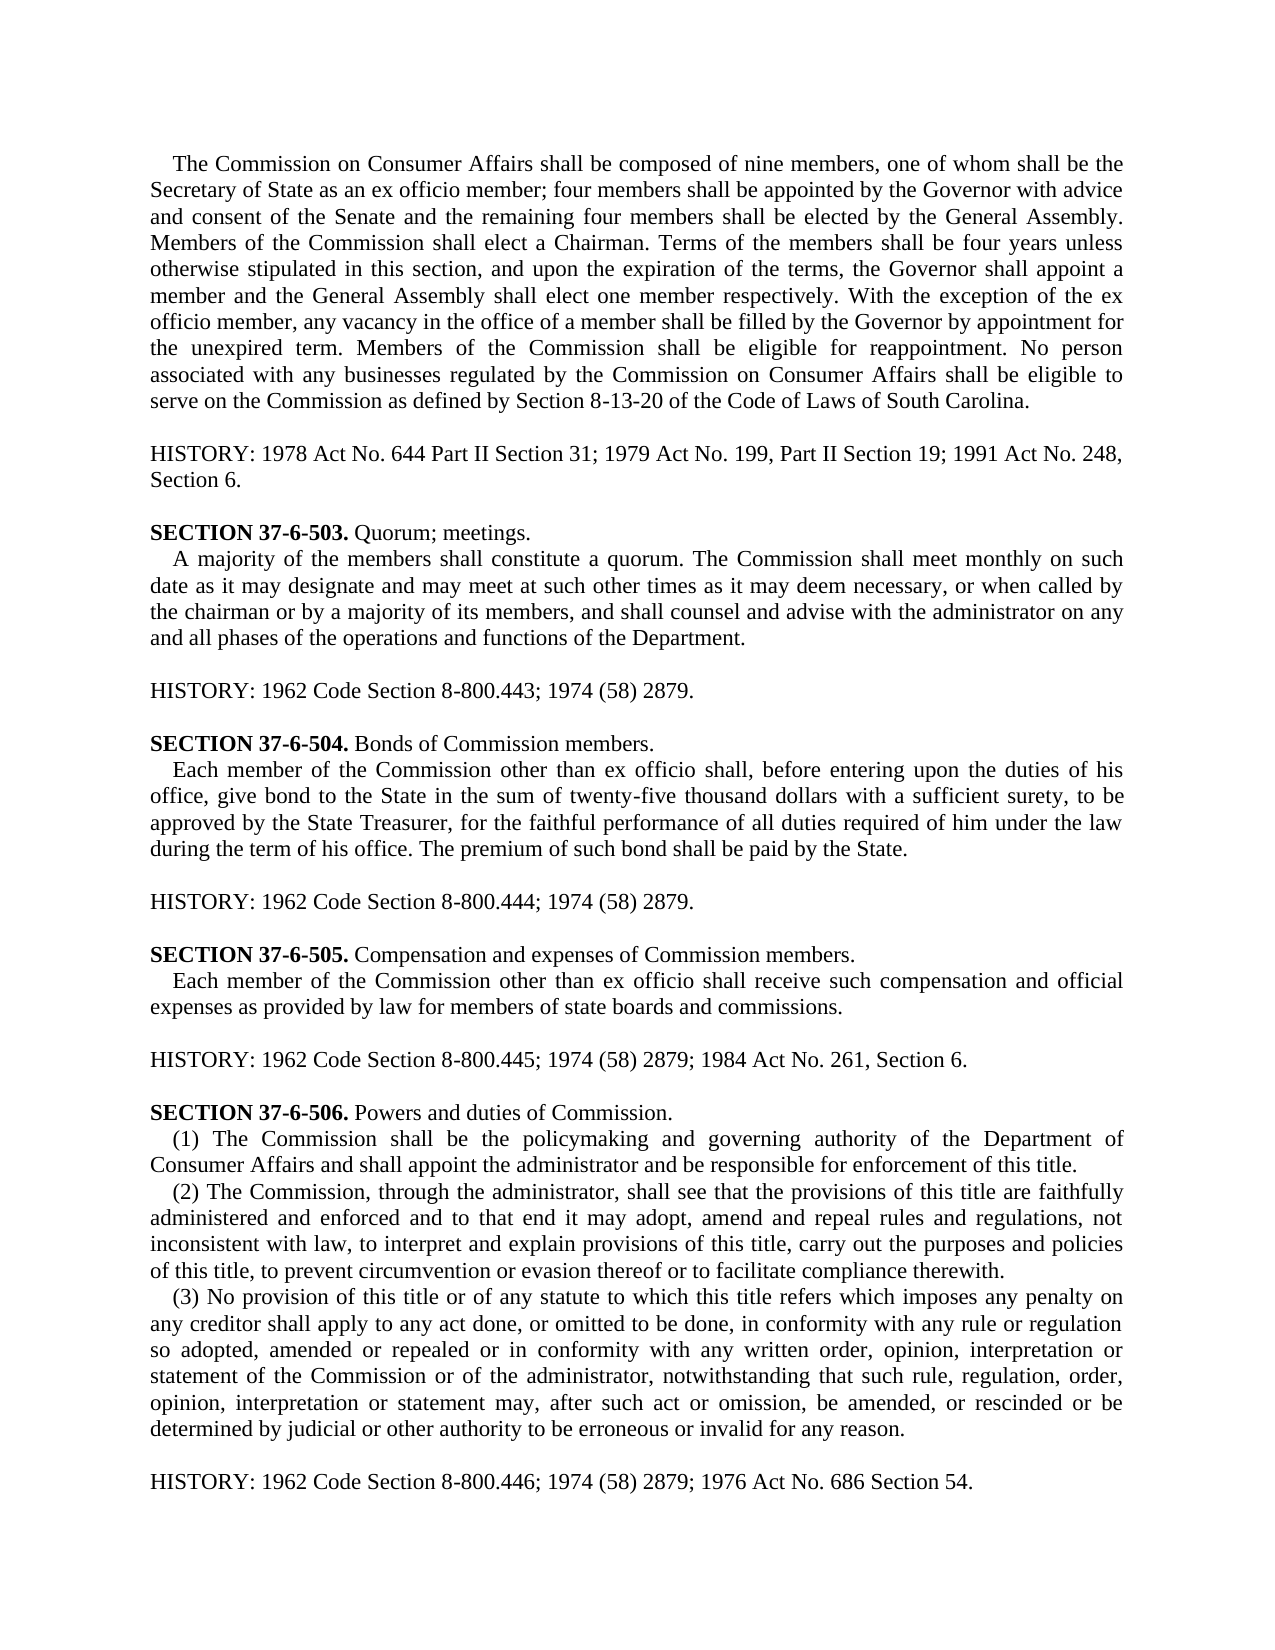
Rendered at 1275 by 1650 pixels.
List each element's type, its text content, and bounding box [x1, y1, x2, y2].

text (1) The Commission shall be the policymaking and governing authority of the Department of Consumer Affairs and shall appoint the administrator and be responsible for enforcement of this title. [150, 1125, 1125, 1178]
text HISTORY: 1962 Code Section 8-800.445; 1974 (58) 2879; 1984 Act No. 261, Section 6. [150, 1046, 1125, 1072]
text The Commission on Consumer Affairs shall be composed of nine members, one of whom shall be the Secretary of State as an ex officio member; four members shall be appointed by the Governor with advice and consent of the Senate and the remaining four members shall be elected by the General Assembly. Members of the Commission shall elect a Chairman. Terms of the members shall be four years unless otherwise stipulated in this section, and upon the expiration of the terms, the Governor shall appoint a member and the General Assembly shall elect one member respectively. With the exception of the ex officio member, any vacancy in the office of a member shall be filled by the Governor by appointment for the unexpired term. Members of the Commission shall be eligible for reappointment. No person associated with any businesses regulated by the Commission on Consumer Affairs shall be eligible to serve on the Commission as defined by Section 8-13-20 of the Code of Laws of South Carolina. [150, 150, 1125, 413]
text (2) The Commission, through the administrator, shall see that the provisions of this title are faithfully administered and enforced and to that end it may adopt, amend and repeal rules and regulations, not inconsistent with law, to interpret and explain provisions of this title, carry out the purposes and policies of this title, to prevent circumvention or evasion thereof or to facilitate compliance therewith. [150, 1178, 1125, 1283]
text SECTION 37-6-505. Compensation and expenses of Commission members. [150, 941, 1125, 967]
text SECTION 37-6-504. Bonds of Commission members. [150, 730, 1125, 756]
text SECTION 37-6-506. Powers and duties of Commission. [150, 1099, 1125, 1125]
text HISTORY: 1978 Act No. 644 Part II Section 31; 1979 Act No. 199, Part II Section 19; 1991 Act No. 248, Section 6. [150, 440, 1125, 493]
text (3) No provision of this title or of any statute to which this title refers which imposes any penalty on any creditor shall apply to any act done, or omitted to be done, in conformity with any rule or regulation so adopted, amended or repealed or in conformity with any written order, opinion, interpretation or statement of the Commission or of the administrator, notwithstanding that such rule, regulation, order, opinion, interpretation or statement may, after such act or omission, be amended, or rescinded or be determined by judicial or other authority to be erroneous or invalid for any reason. [150, 1283, 1125, 1441]
text Each member of the Commission other than ex officio shall receive such compensation and official expenses as provided by law for members of state boards and commissions. [150, 967, 1125, 1020]
text HISTORY: 1962 Code Section 8-800.443; 1974 (58) 2879. [150, 677, 1125, 703]
text HISTORY: 1962 Code Section 8-800.444; 1974 (58) 2879. [150, 888, 1125, 914]
text A majority of the members shall constitute a quorum. The Commission shall meet monthly on such date as it may designate and may meet at such other times as it may deem necessary, or when called by the chairman or by a majority of its members, and shall counsel and advise with the administrator on any and all phases of the operations and functions of the Department. [150, 545, 1125, 651]
text Each member of the Commission other than ex officio shall, before entering upon the duties of his office, give bond to the State in the sum of twenty-five thousand dollars with a sufficient surety, to be approved by the State Treasurer, for the faithful performance of all duties required of him under the law during the term of his office. The premium of such bond shall be paid by the State. [150, 756, 1125, 862]
text HISTORY: 1962 Code Section 8-800.446; 1974 (58) 2879; 1976 Act No. 686 Section 54. [150, 1468, 1125, 1494]
text SECTION 37-6-503. Quorum; meetings. [150, 519, 1125, 545]
